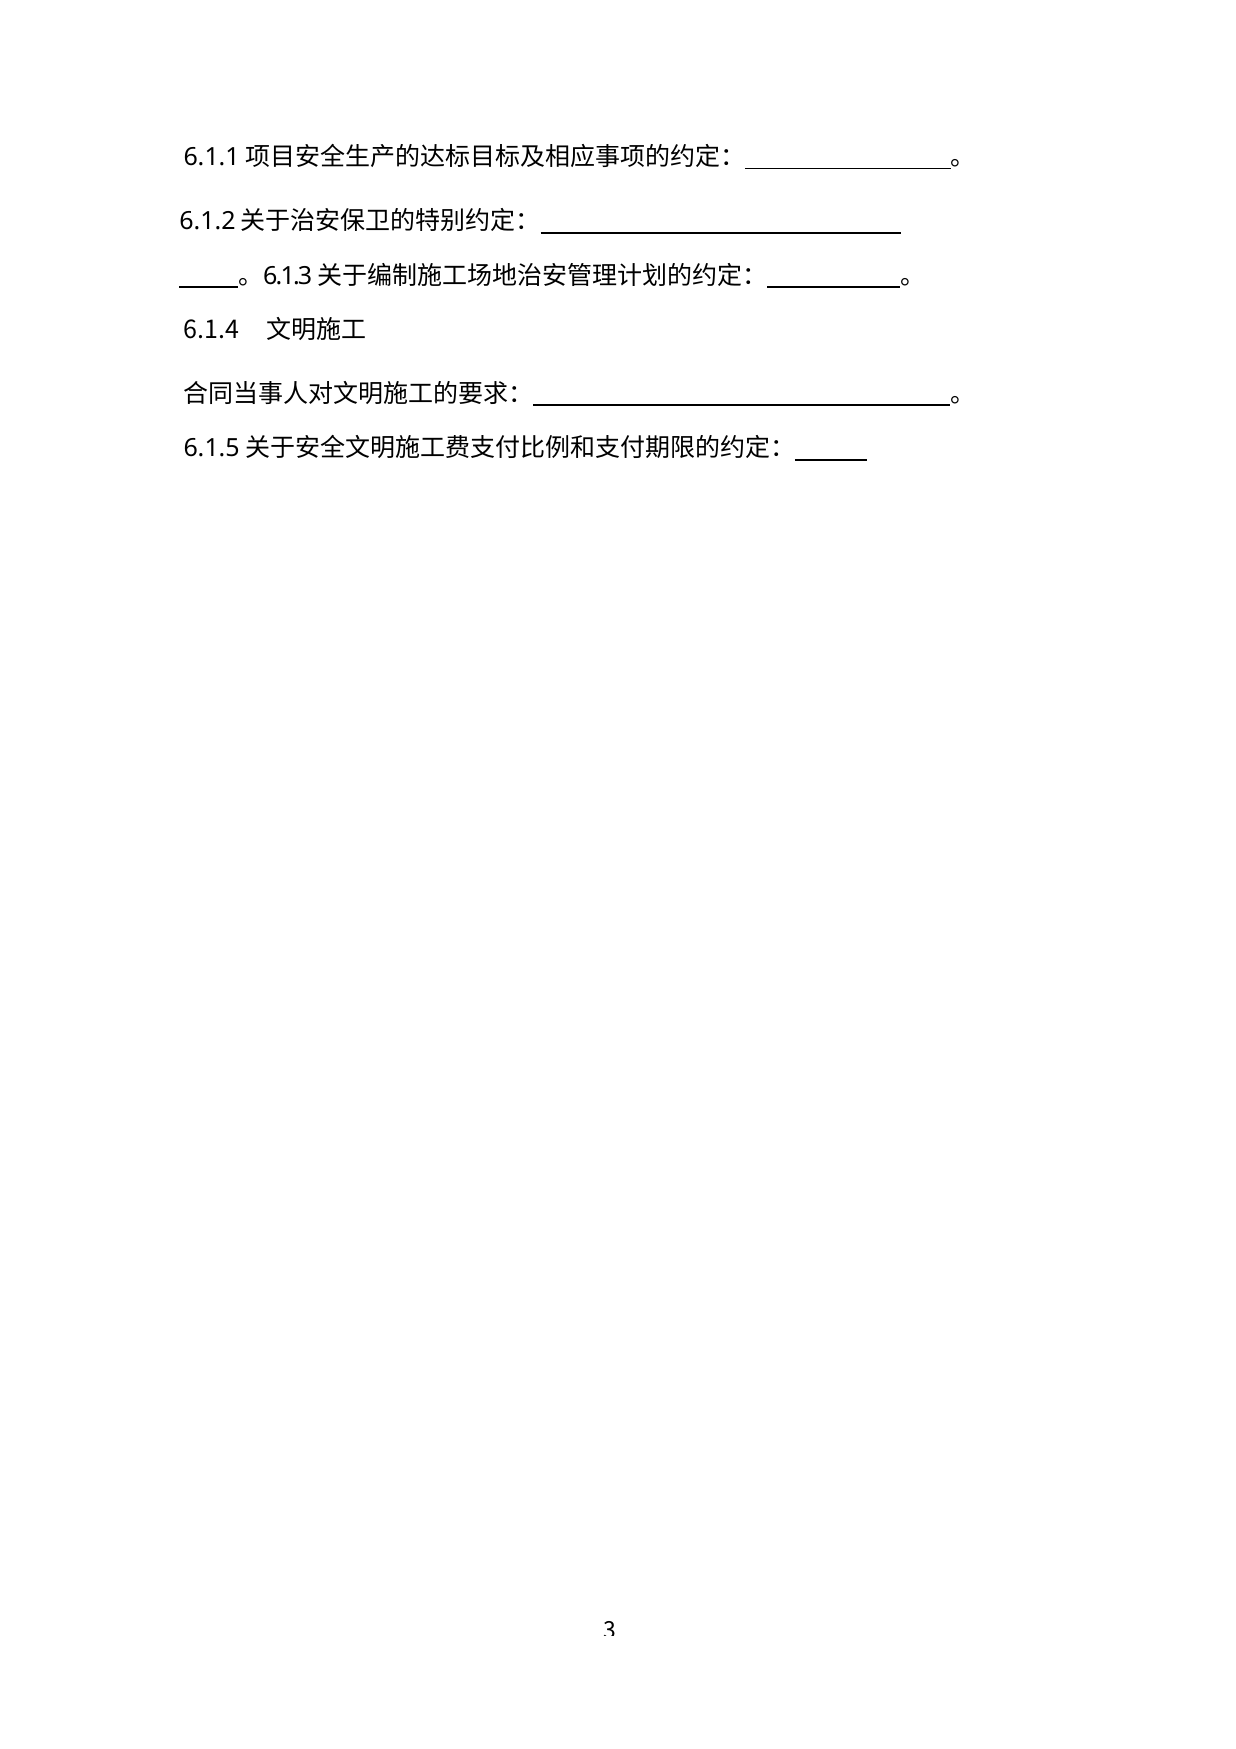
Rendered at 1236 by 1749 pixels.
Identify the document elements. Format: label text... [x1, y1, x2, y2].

text 合同当事人对文明施工的要求： 。 [133, 373, 1208, 410]
text 6.1.5关于安全文明施工费支付比例和支付期限的约定： [133, 428, 1208, 464]
list 6.1.1项目安全生产的达标目标及相应事项的约定： 。 [133, 137, 1208, 173]
list 文明施工 [133, 309, 1208, 346]
list 6.1.2关于治安保卫的特别约定： 。6.1.3关于编制施工场地治安管理计划的约定： 。 [179, 201, 977, 291]
